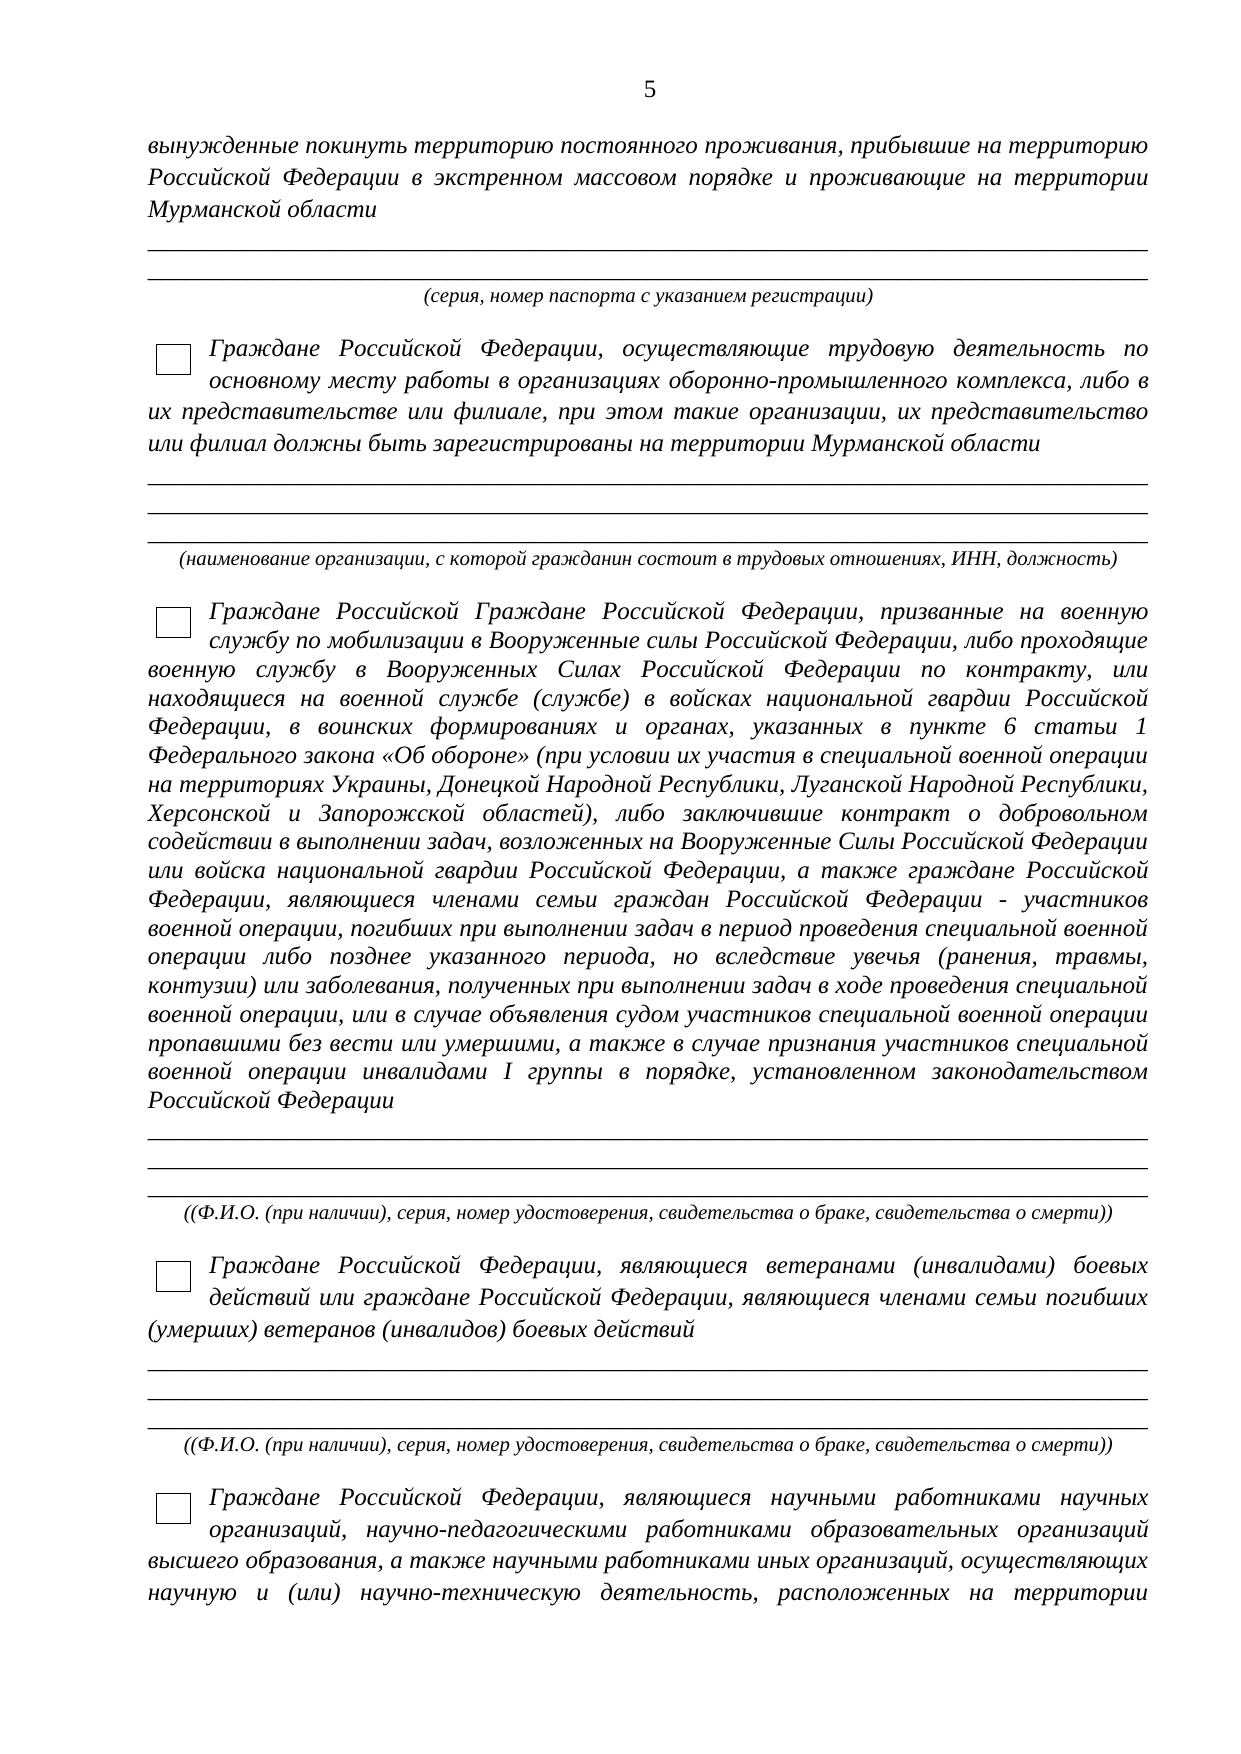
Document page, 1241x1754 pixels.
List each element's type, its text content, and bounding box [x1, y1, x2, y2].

text Граждане Российской Федерации, осуществляющие трудовую деятельность по основному месту работы в организациях оборонно-промышленного комплекса, либо в их представительстве или филиале, при этом такие организации, их представительство или филиал должны быть зарегистрированы на территории Мурманской области [148, 333, 1152, 457]
table_header [157, 1262, 190, 1291]
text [148, 1482, 1152, 1606]
text Граждане Российской Федерации, являющиеся ветеранами (инвалидами) боевых действий или граждане Российской Федерации, являющиеся членами семьи погибших (умерших) ветеранов (инвалидов) боевых действий [148, 1251, 1152, 1342]
table_header [157, 345, 190, 374]
text ((Ф.И.О. (при наличии), серия, номер удостоверения, свидетельства о браке, свидетельства о смерти)) [147, 1200, 1152, 1224]
text (наименование организации, с которой гражданин состоит в трудовых отношениях, ИНН, должность) [147, 546, 1152, 570]
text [148, 131, 1152, 222]
text (серия, номер паспорта с указанием регистрации) [147, 283, 1152, 307]
text Граждане Российской Граждане Российской Федерации, призванные на военную службу по мобилизации в Вооруженные силы Российской Федерации, либо проходящие военную службу в Вооруженных Силах Российской Федерации по контракту, или находящиеся на военной службе (службе) в войсках национальной гвардии Российской Федерации, в воинских формированиях и органах, указанных в пункте 6 статьи 1 Федерального закона «Об обороне» (при условии их участия в специальной военной операции на территориях Украины, Донецкой Народной Республики, Луганской Народной Республики, Херсонской и Запорожской областей), либо заключившие контракт о добровольном содействии в выполнении задач, возложенных на Вооруженные Силы Российской Федерации или войска национальной гвардии Российской Федерации, а также граждане Российской Федерации, являющиеся членами семьи граждан Российской Федерации - участников военной операции, погибших при выполнении задач в период проведения специальной военной операции либо позднее указанного периода, но вследствие увечья (ранения, травмы, контузии) или заболевания, полученных при выполнении задач в ходе проведения специальной военной операции, или в случае объявления судом участников специальной военной операции пропавшими без вести или умершими, а также в случае признания участников специальной военной операции инвалидами I группы в порядке, установленном законодательством Российской Федерации [148, 596, 1152, 1114]
table_header [157, 1494, 190, 1522]
table_header [157, 608, 190, 637]
text ((Ф.И.О. (при наличии), серия, номер удостоверения, свидетельства о браке, свидетельства о смерти)) [147, 1432, 1152, 1456]
